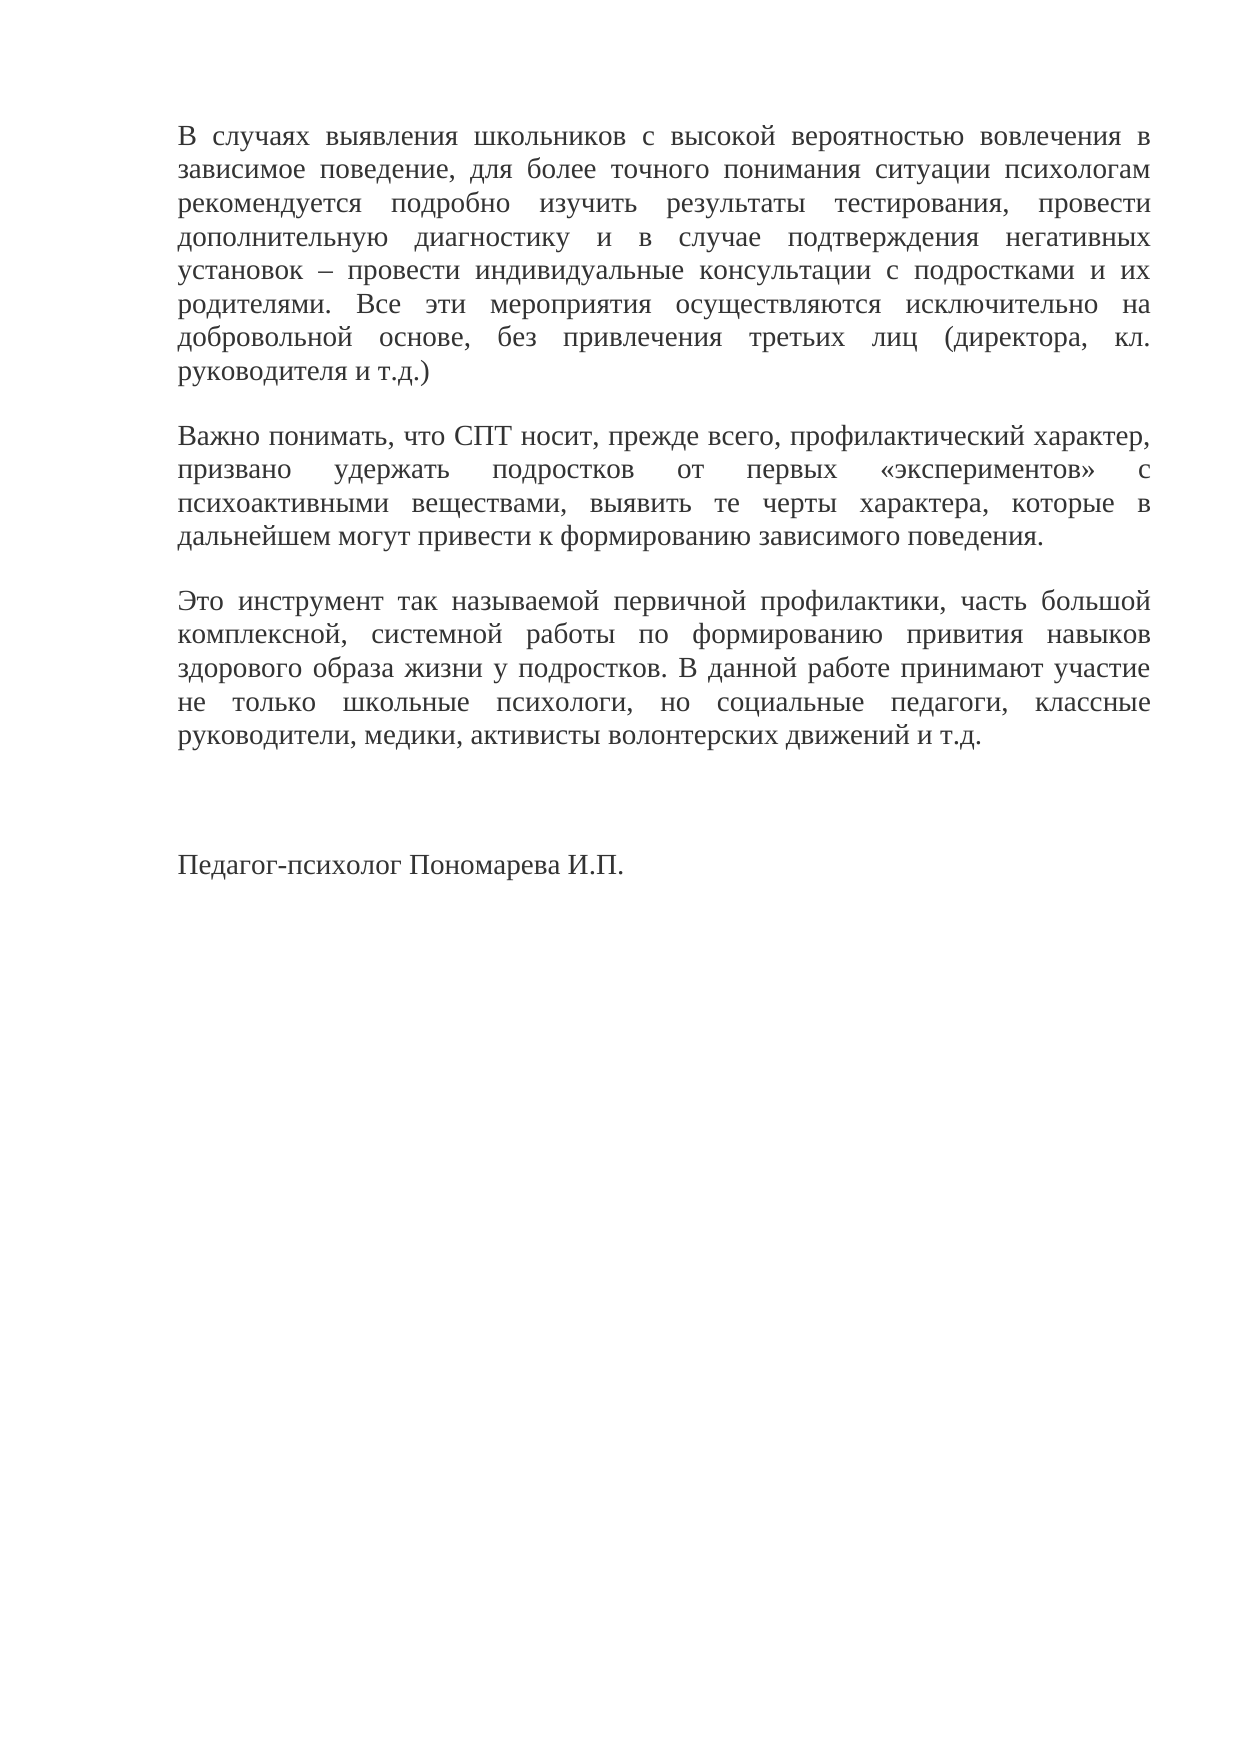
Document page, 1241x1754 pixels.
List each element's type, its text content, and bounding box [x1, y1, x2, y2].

text В случаях выявления школьников с высокой вероятностью вовлечения в зависимое поведение, для более точного понимания ситуации психологам рекомендуется подробно изучить результаты тестирования, провести дополнительную диагностику и в случае подтверждения негативных установок – провести индивидуальные консультации с подростками и их родителями. Все эти мероприятия осуществляются исключительно на добровольной основе, без привлечения третьих лиц (директора, кл. руководителя и т.д.) [177, 118, 1152, 386]
text Важно понимать, что СПТ носит, прежде всего, профилактический характер, призвано удержать подростков от первых «экспериментов» с психоактивными веществами, выявить те черты характера, которые в дальнейшем могут привести к формированию зависимого поведения. [177, 418, 1152, 552]
text Педагог-психолог Пономарева И.П. [177, 847, 1152, 880]
text Это инструмент так называемой первичной профилактики, часть большой комплексной, системной работы по формированию привития навыков здорового образа жизни у подростков. В данной работе принимают участие не только школьные психологи, но социальные педагоги, классные руководители, медики, активисты волонтерских движений и т.д. [177, 583, 1152, 751]
